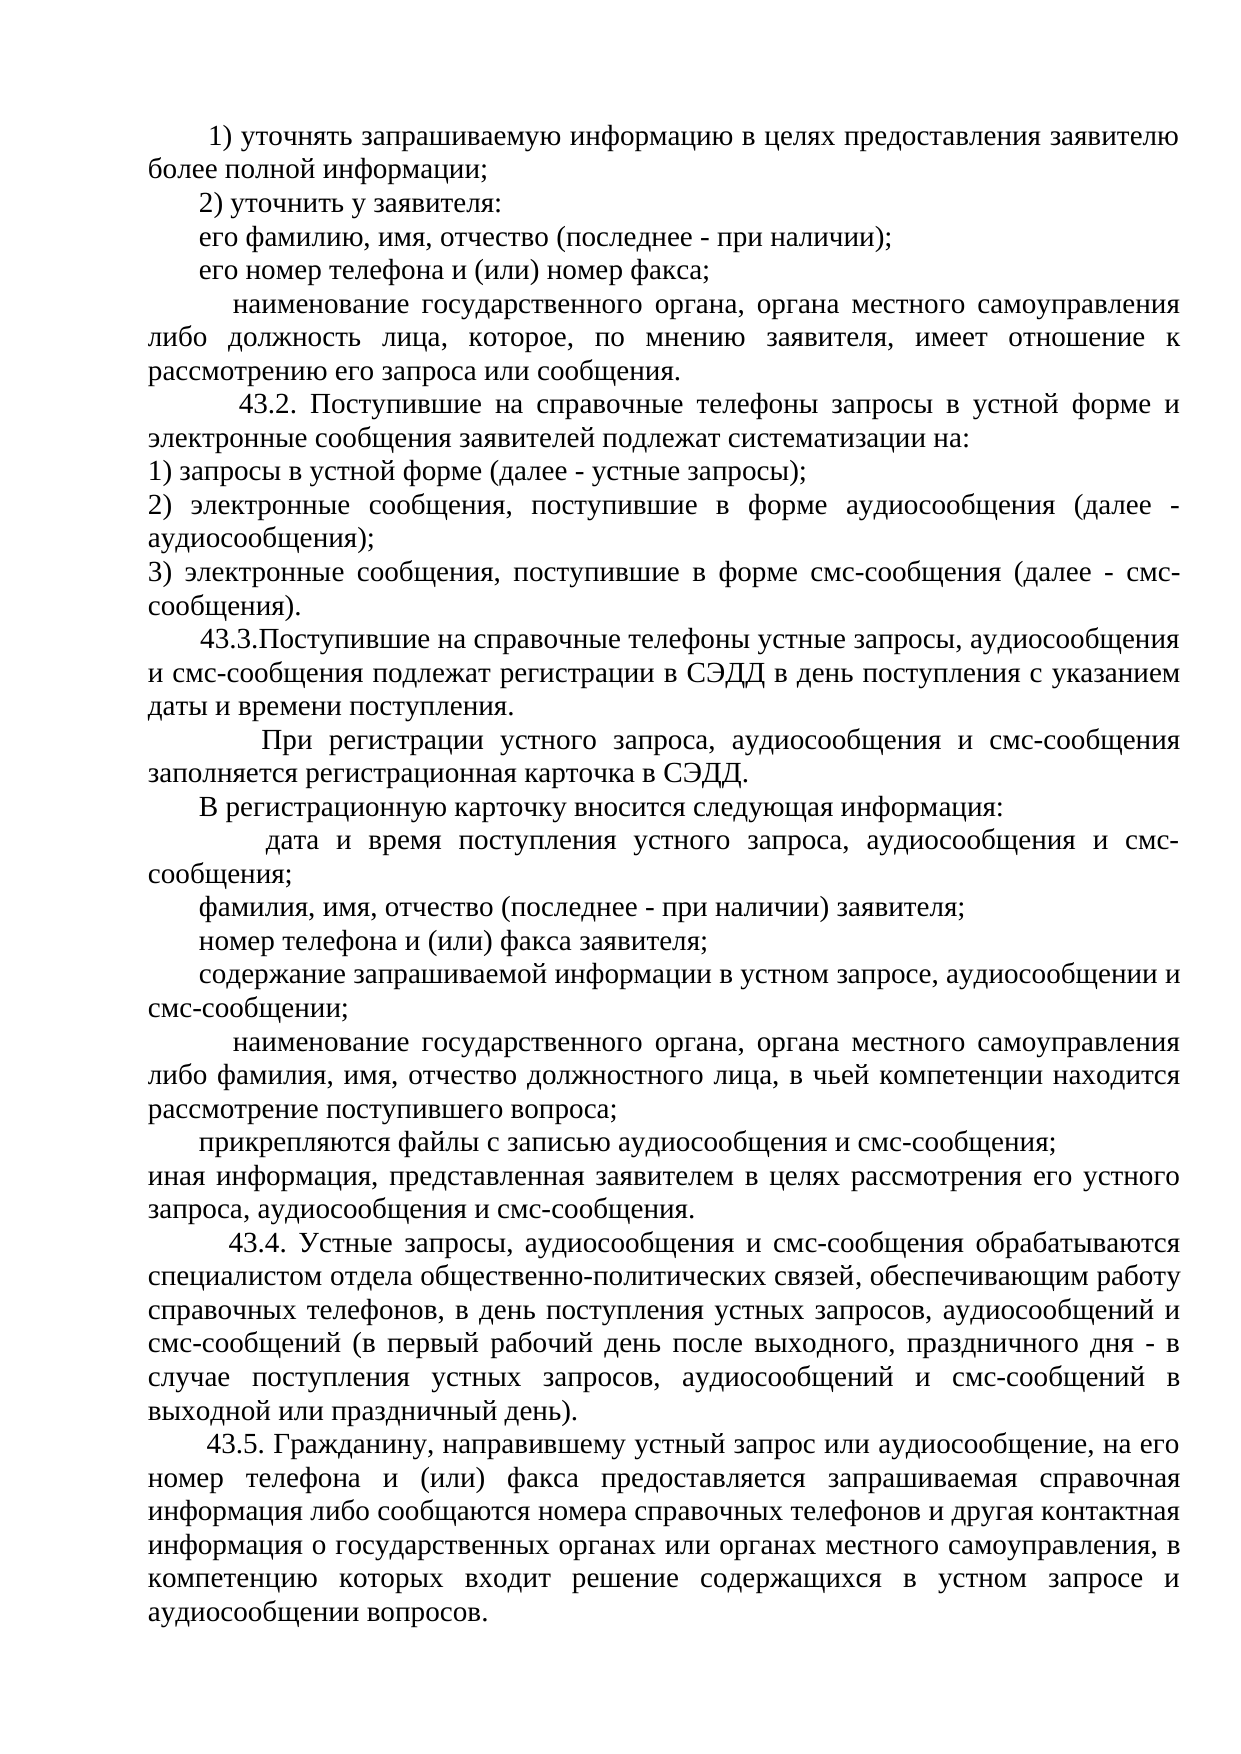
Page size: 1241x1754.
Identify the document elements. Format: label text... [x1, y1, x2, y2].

text 43.4. Устные запросы, аудиосообщения и смс-сообщения обрабатываются специалистом отдела общественно-политических связей, обеспечивающим работу справочных телефонов, в день поступления устных запросов, аудиосообщений и смс-сообщений (в первый рабочий день после выходного, праздничного дня - в случае поступления устных запросов, аудиосообщений и смс-сообщений в выходной или праздничный день). [148, 1225, 1181, 1426]
text При регистрации устного запроса, аудиосообщения и смс-сообщения заполняется регистрационная карточка в СЭДД. [148, 722, 1181, 789]
text наименование государственного органа, органа местного самоуправления либо должность лица, которое, по мнению заявителя, имеет отношение к рассмотрению его запроса или сообщения. [148, 286, 1181, 386]
text иная информация, представленная заявителем в целях рассмотрения его устного запроса, аудиосообщения и смс-сообщения. [148, 1158, 1181, 1225]
text 1) запросы в устной форме (далее - устные запросы); [148, 453, 1181, 487]
text 43.3.Поступившие на справочные телефоны устные запросы, аудиосообщения и смс-сообщения подлежат регистрации в СЭДД в день поступления с указанием даты и времени поступления. [148, 621, 1181, 722]
text наименование государственного органа, органа местного самоуправления либо фамилия, имя, отчество должностного лица, в чьей компетенции находится рассмотрение поступившего вопроса; [148, 1024, 1181, 1124]
text 3) электронные сообщения, поступившие в форме смс-сообщения (далее - смс-сообщения). [148, 554, 1181, 621]
text дата и время поступления устного запроса, аудиосообщения и смс-сообщения; [148, 822, 1181, 889]
text 43.5. Гражданину, направившему устный запрос или аудиосообщение, на его номер телефона и (или) факса предоставляется запрашиваемая справочная информация либо сообщаются номера справочных телефонов и другая контактная информация о государственных органах или органах местного самоуправления, в компетенцию которых входит решение содержащихся в устном запросе и аудиосообщении вопросов. [148, 1426, 1181, 1627]
text 43.2. Поступившие на справочные телефоны запросы в устной форме и электронные сообщения заявителей подлежат систематизации на: [148, 386, 1181, 453]
text прикрепляются файлы с записью аудиосообщения и смс-сообщения; [148, 1124, 1181, 1158]
text 2) уточнить у заявителя: [148, 185, 1181, 219]
text его номер телефона и (или) номер факса; [148, 252, 1181, 286]
text 2) электронные сообщения, поступившие в форме аудиосообщения (далее - аудиосообщения); [148, 487, 1181, 554]
text фамилия, имя, отчество (последнее - при наличии) заявителя; [148, 889, 1181, 923]
text номер телефона и (или) факса заявителя; [148, 923, 1181, 957]
text 1) уточнять запрашиваемую информацию в целях предоставления заявителю более полной информации; [148, 118, 1181, 185]
text содержание запрашиваемой информации в устном запросе, аудиосообщении и смс-сообщении; [148, 957, 1181, 1024]
text В регистрационную карточку вносится следующая информация: [148, 789, 1181, 822]
text его фамилию, имя, отчество (последнее - при наличии); [148, 219, 1181, 252]
